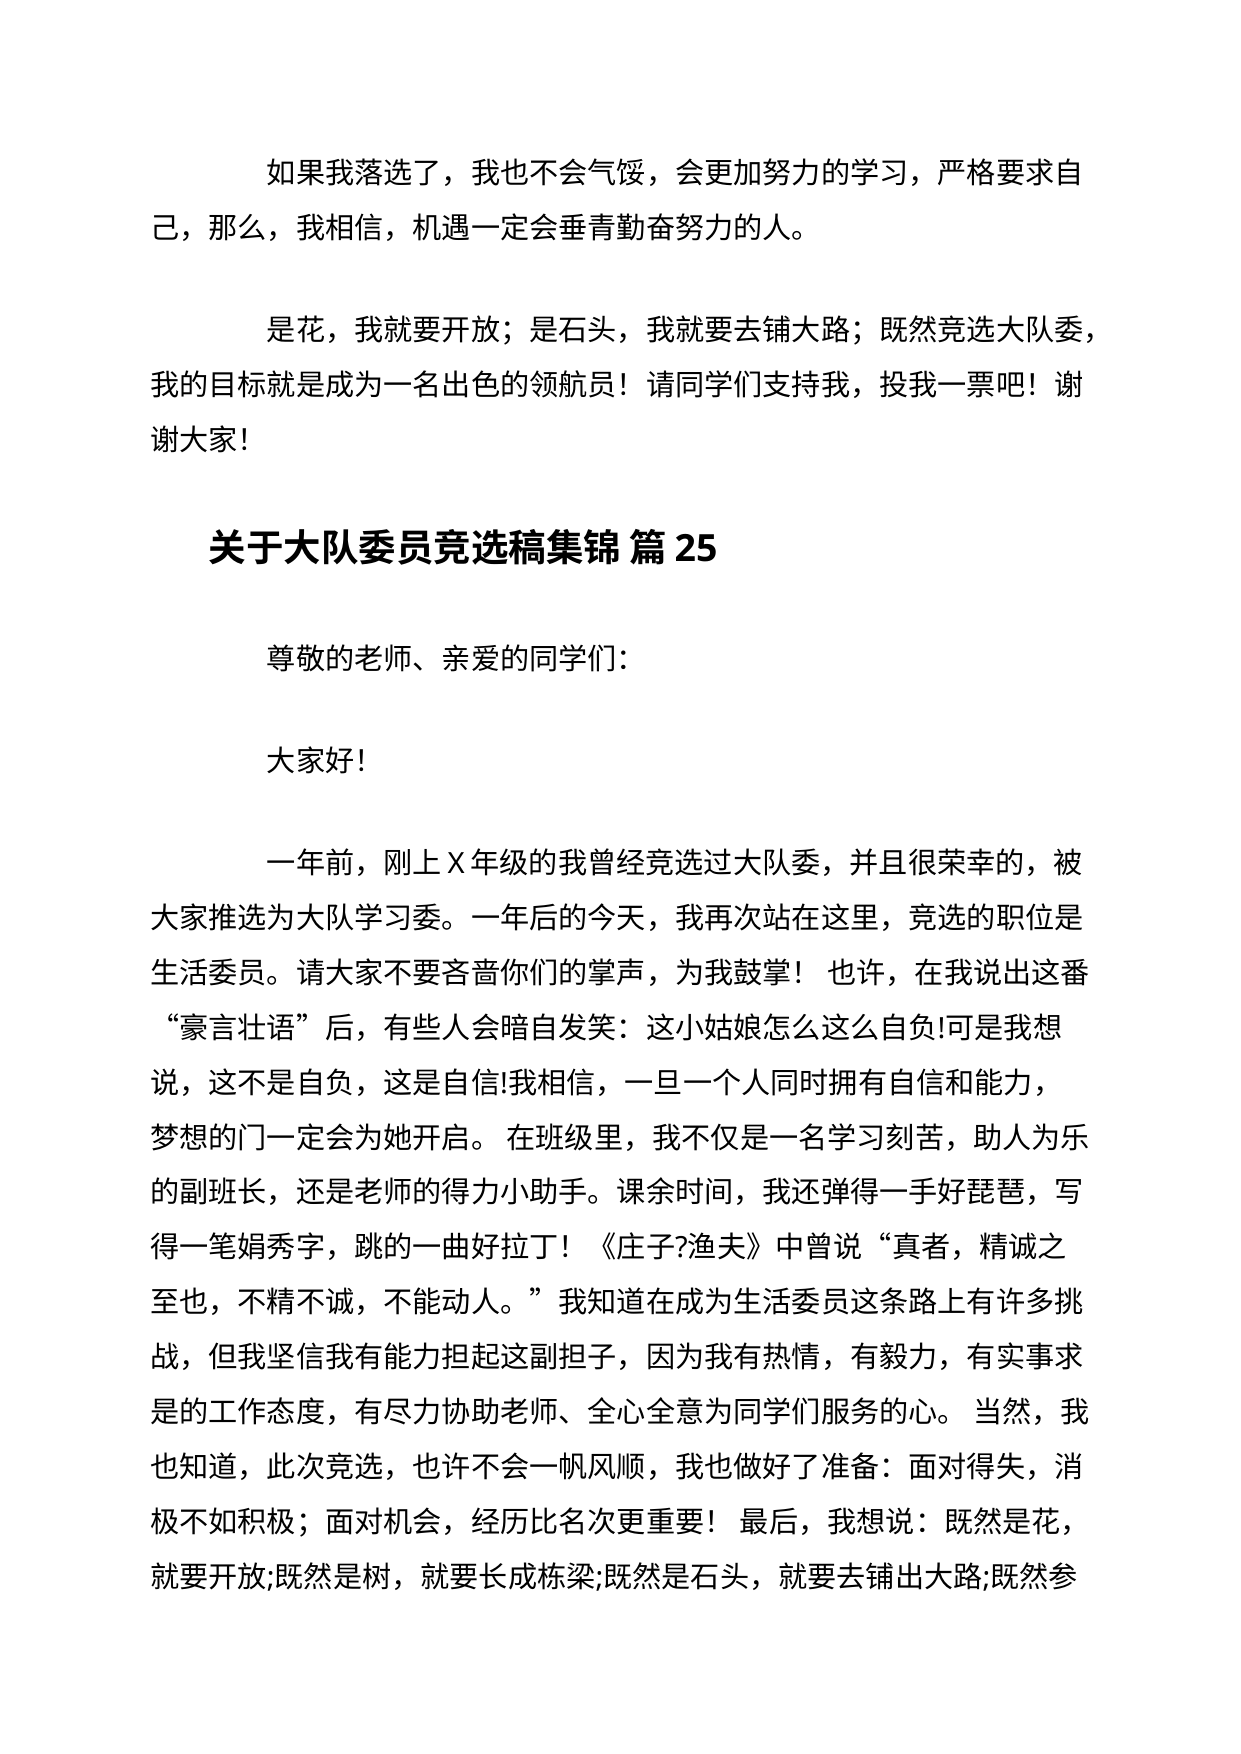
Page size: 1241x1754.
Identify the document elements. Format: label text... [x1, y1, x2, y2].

text 关于大队委员竞选稿集锦 篇25 [150, 518, 1090, 573]
text 尊敬的老师、亲爱的同学们： [150, 636, 1090, 678]
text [150, 839, 1090, 1596]
text 大家好！ [150, 738, 1090, 780]
text 如果我落选了，我也不会气馁，会更加努力的学习，严格要求自己，那么，我相信，机遇一定会垂青勤奋努力的人。 [150, 150, 1090, 247]
text 是花，我就要开放；是石头，我就要去铺大路；既然竞选大队委，我的目标就是成为一名出色的领航员！请同学们支持我，投我一票吧！谢谢大家！ [150, 307, 1090, 459]
